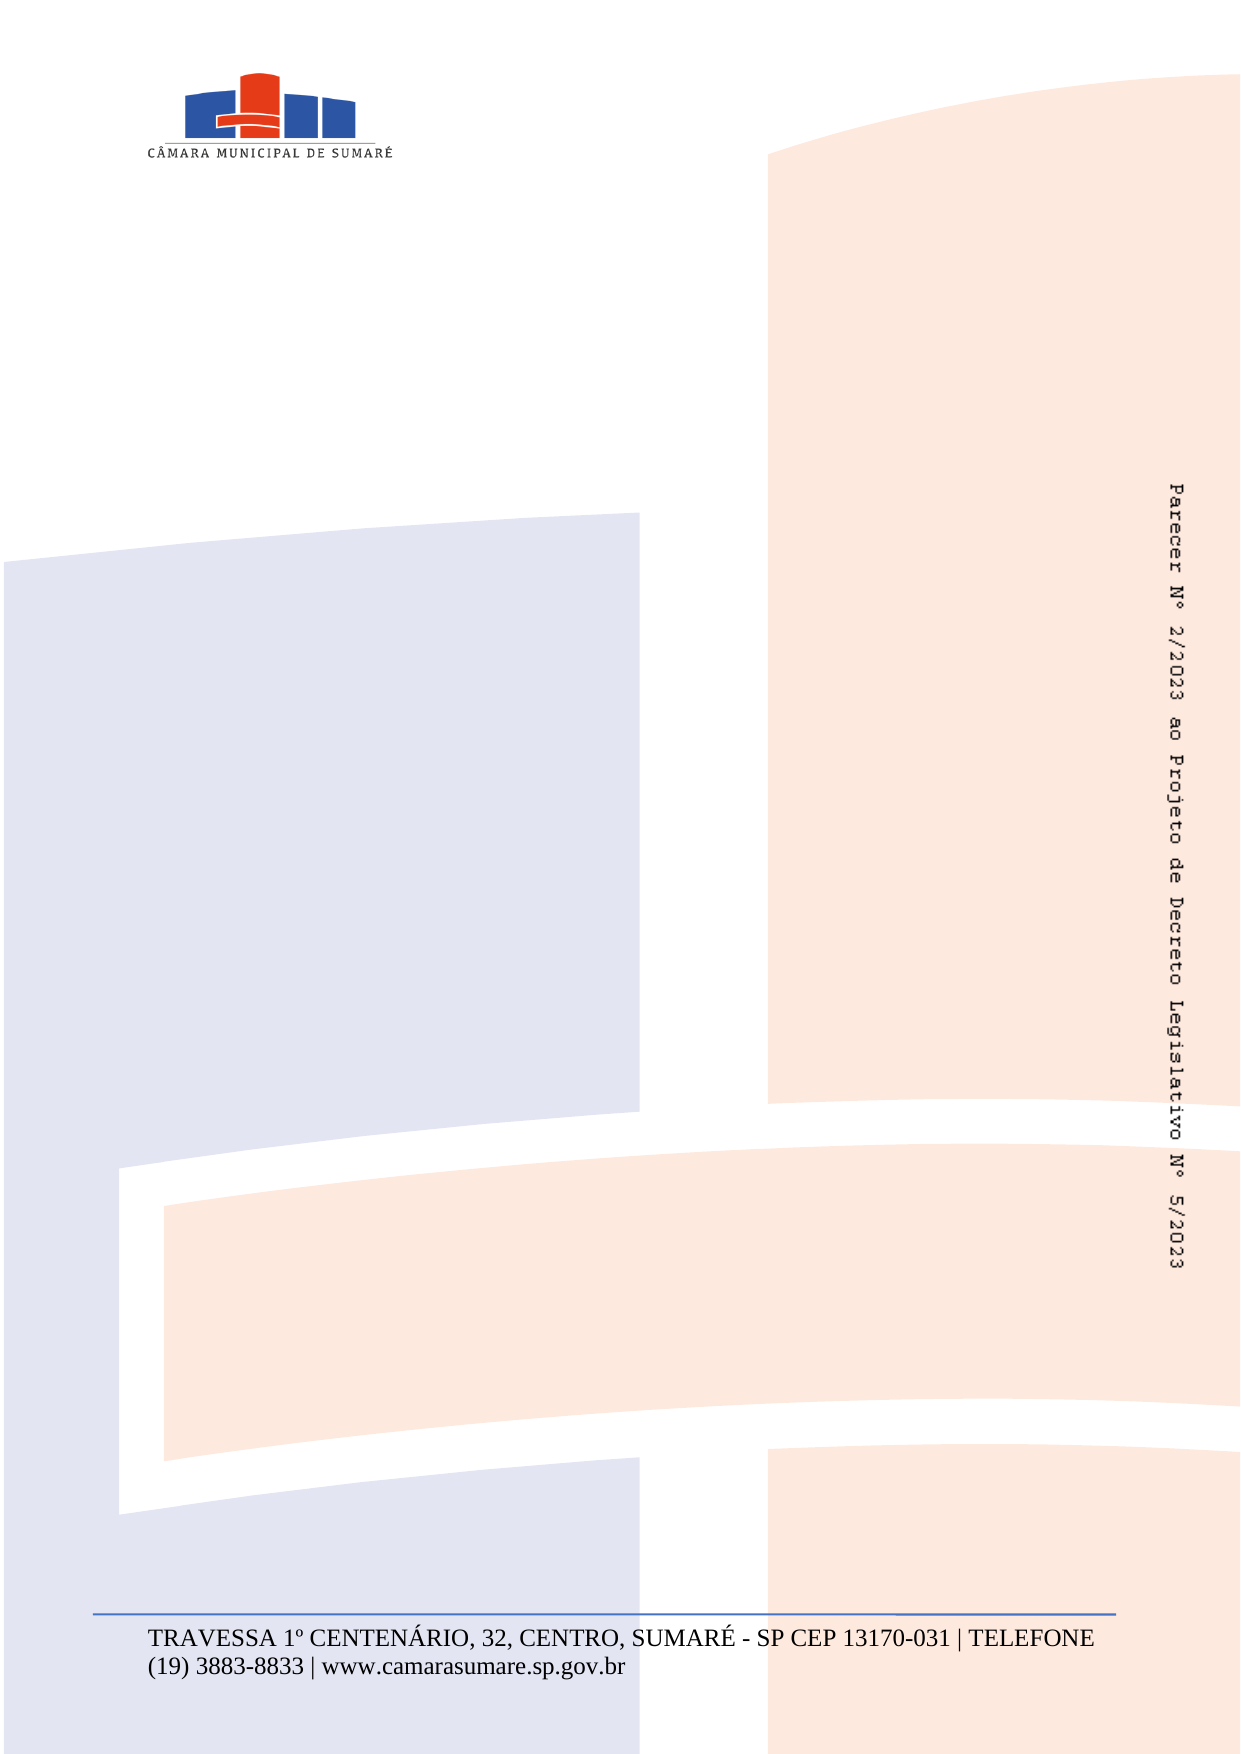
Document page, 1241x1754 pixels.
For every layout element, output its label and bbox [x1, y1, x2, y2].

picture [1142, 481, 1205, 1274]
picture [147, 73, 394, 160]
